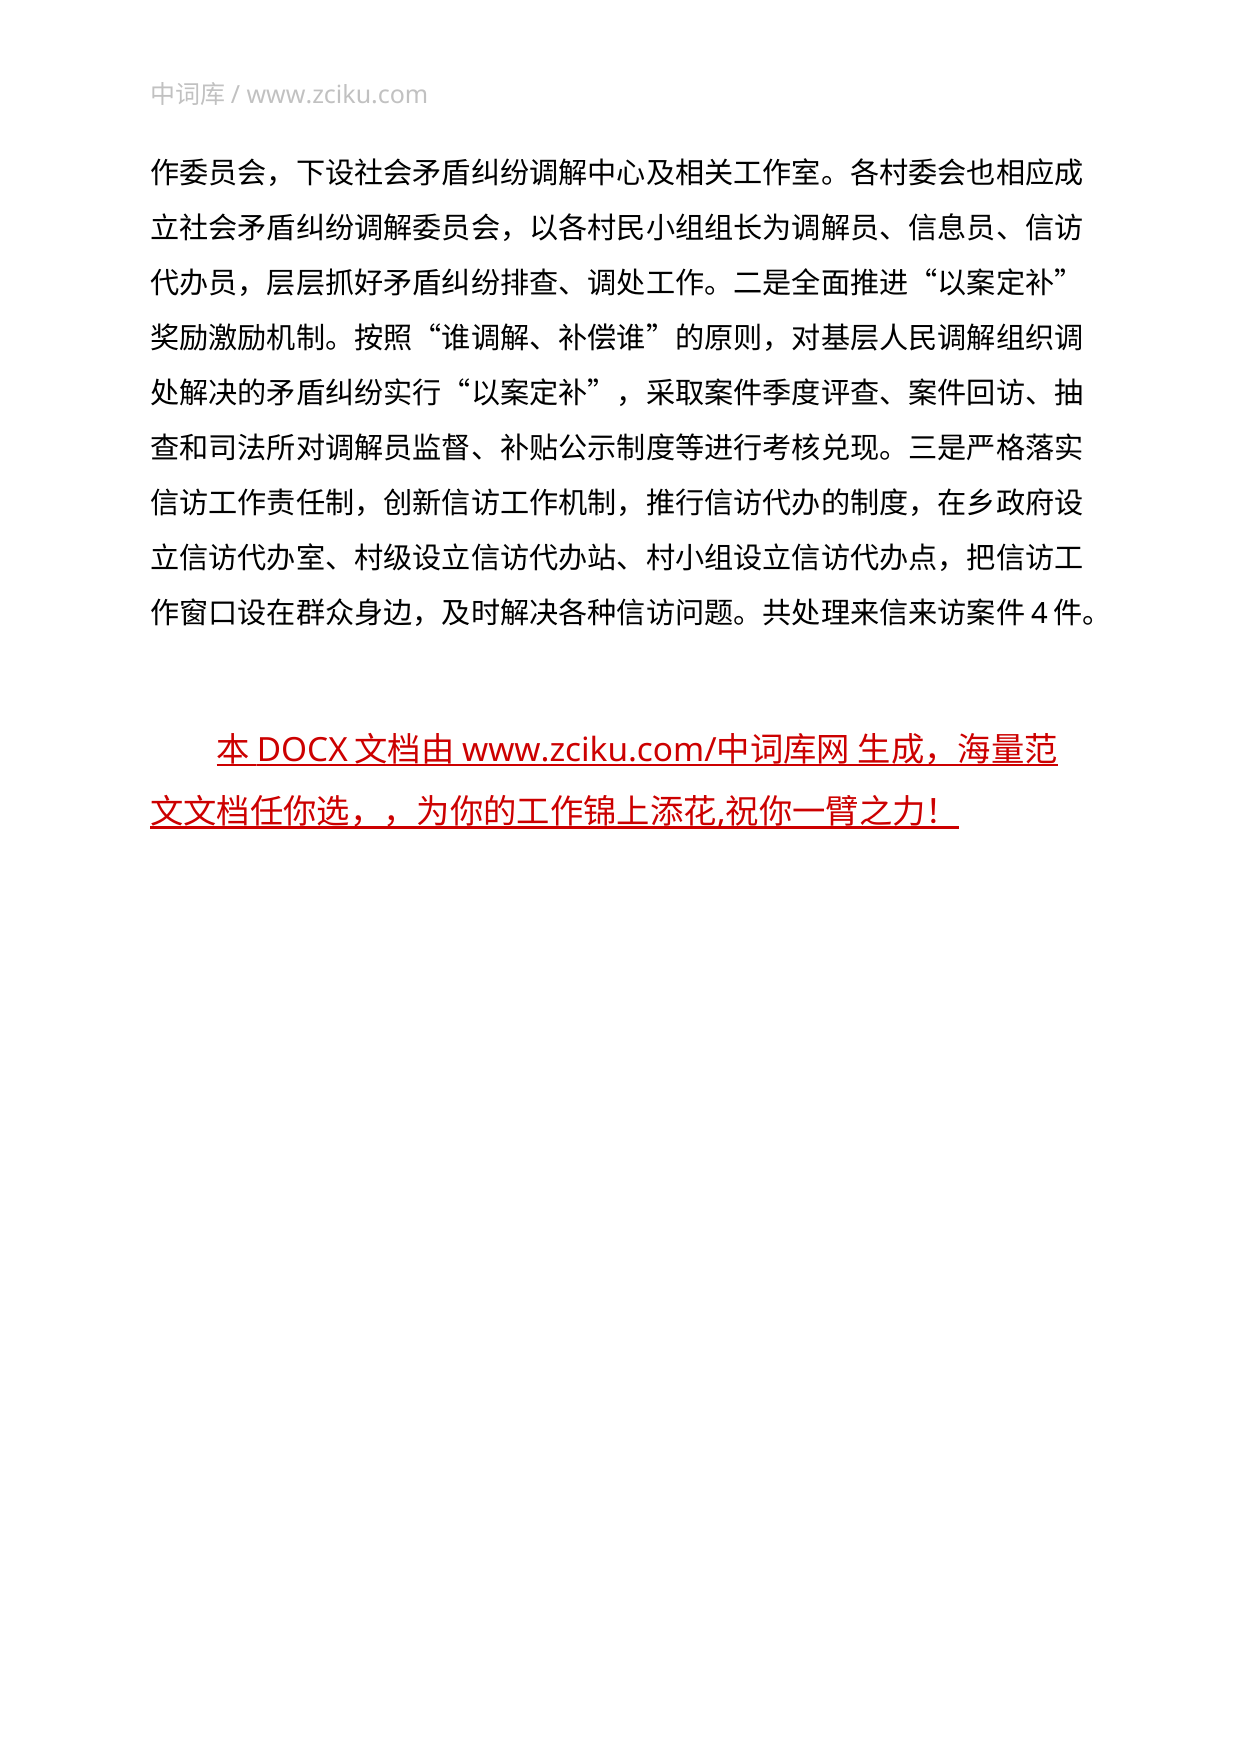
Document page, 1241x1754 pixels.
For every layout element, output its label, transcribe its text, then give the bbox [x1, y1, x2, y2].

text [150, 150, 1090, 632]
text 本DOCX文档由 www.zciku.com/中词库网 生成，海量范文文档任你选，，为你的工作锦上添花,祝你一臂之力！ [150, 722, 1090, 834]
